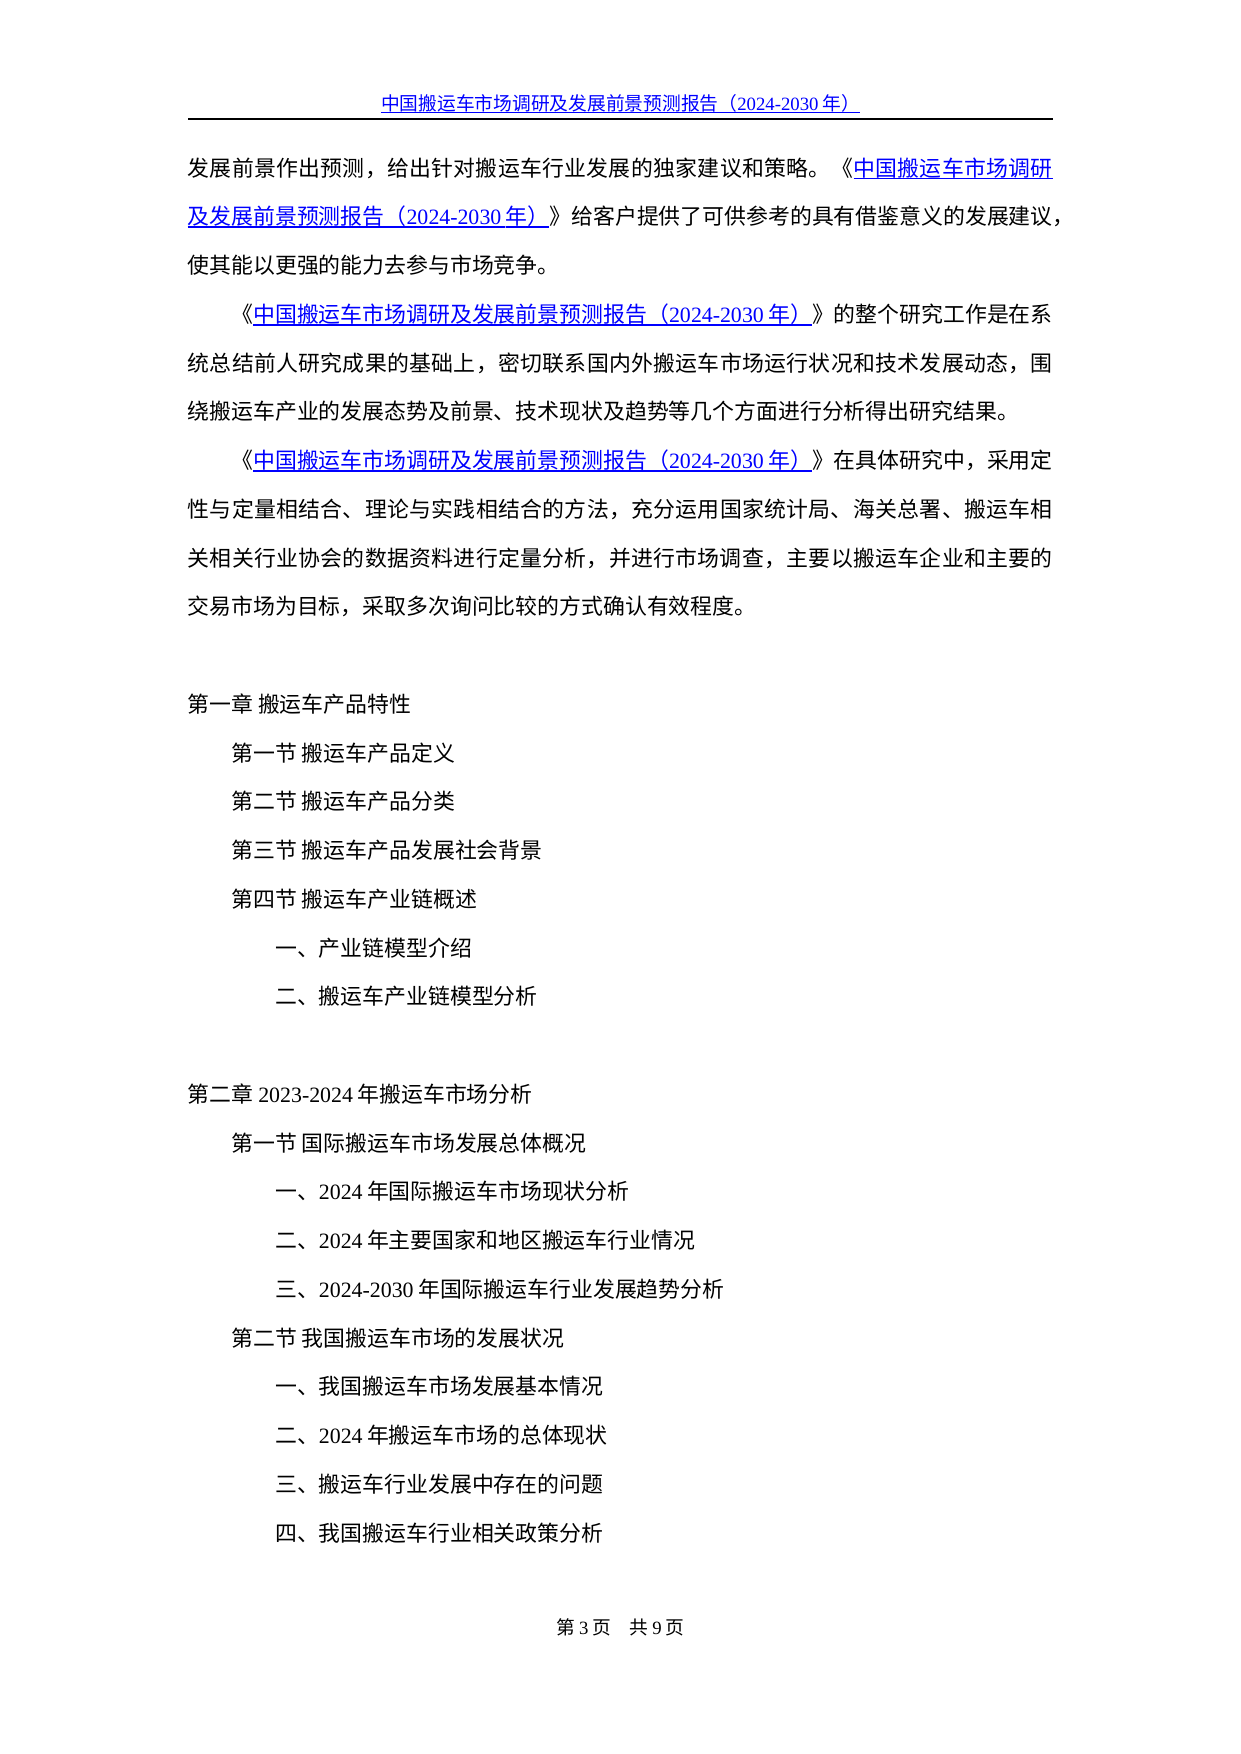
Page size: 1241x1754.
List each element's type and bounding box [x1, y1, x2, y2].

text [187, 150, 1053, 1548]
